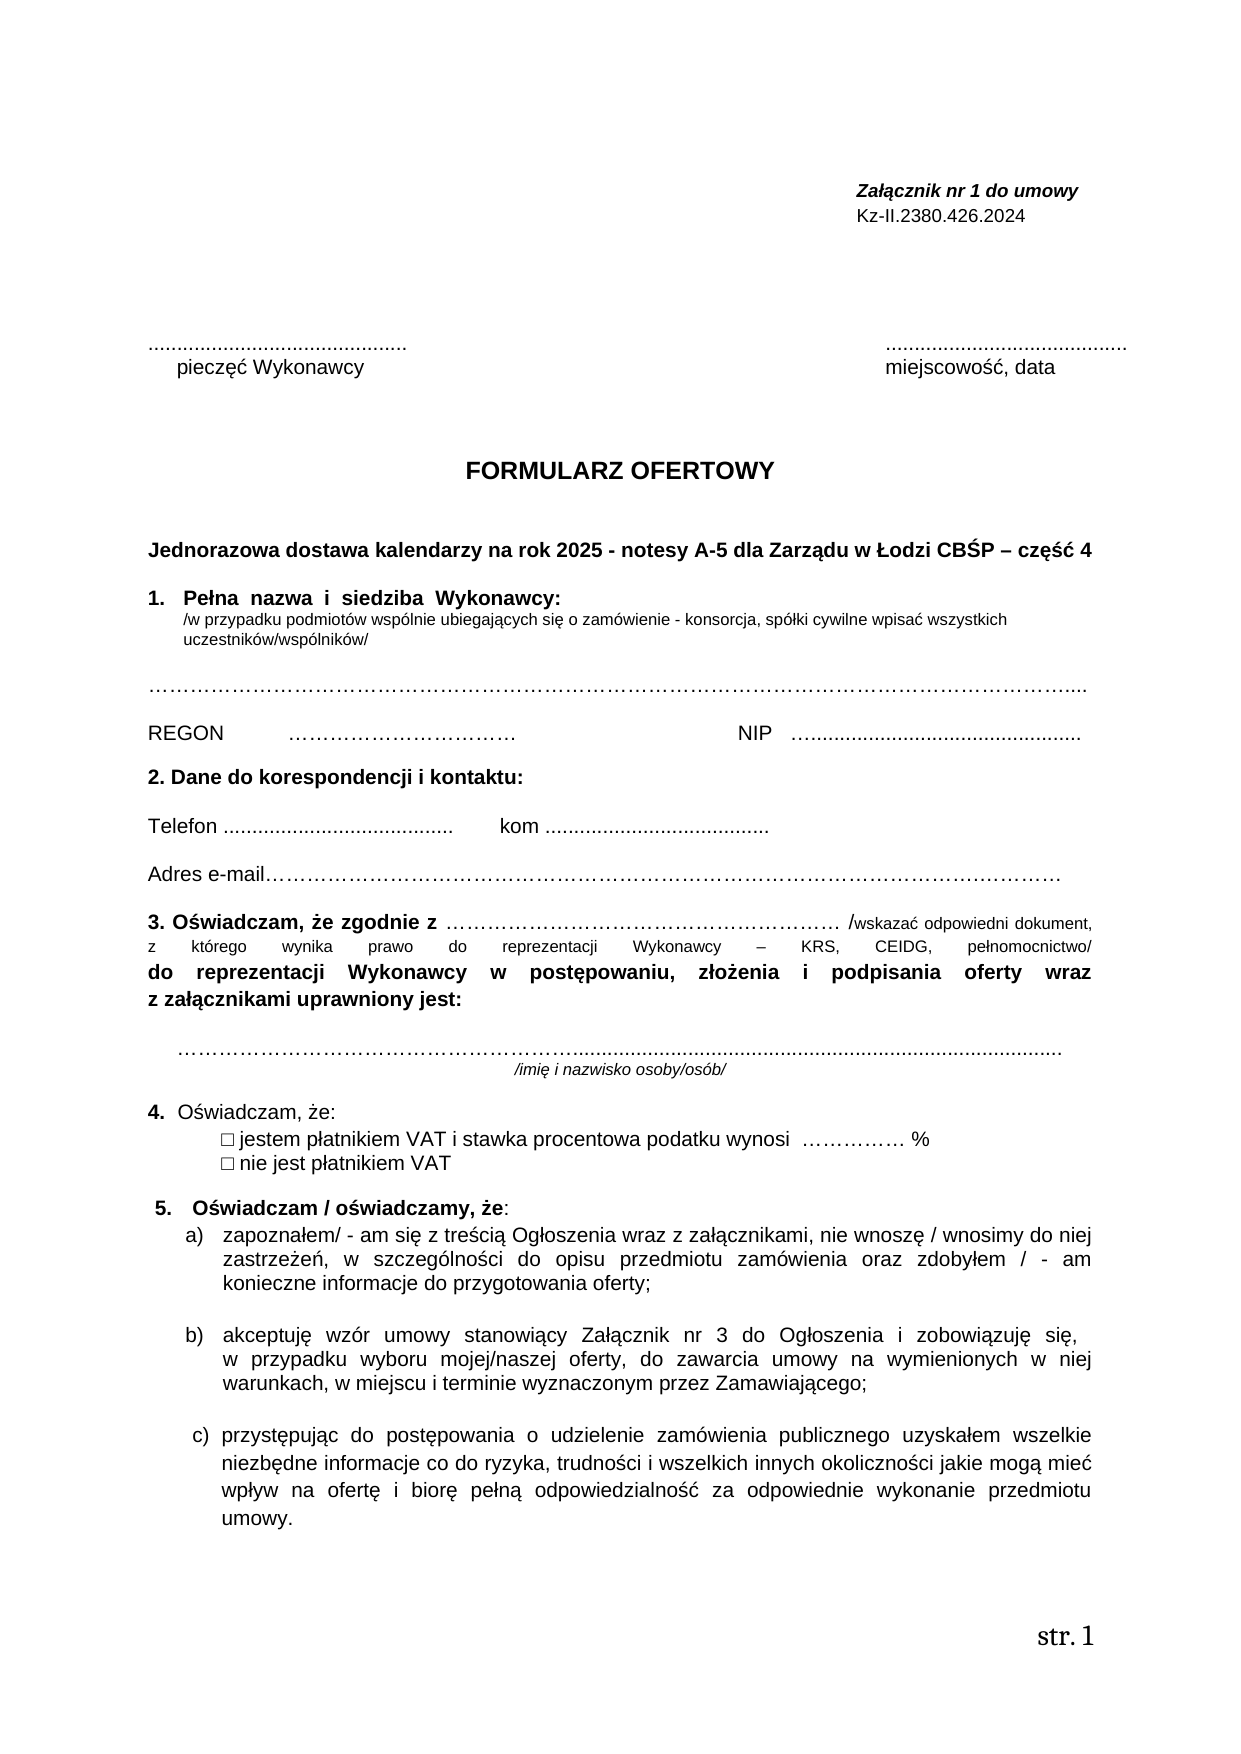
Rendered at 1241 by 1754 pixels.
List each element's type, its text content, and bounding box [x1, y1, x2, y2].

text Jednorazowa dostawa kalendarzy na rok 2025 - notesy A-5 dla Zarządu w Łodzi CBŚP – część 4 [148, 538, 1093, 562]
text c) przystępując do postępowania o udzielenie zamówienia publicznego uzyskałem wszelkie niezbędne informacje co do ryzyka, trudności i wszelkich innych okoliczności jakie mogą mieć wpływ na ofertę i biorę pełną odpowiedzialność za odpowiednie wykonanie przedmiotu umowy. [192, 1423, 1093, 1529]
text 2. Dane do korespondencji i kontaktu: [148, 765, 1093, 789]
text Załącznik nr 1 do umowy Kz-II.2380.426.2024 [856, 180, 1093, 226]
list Oświadczam / oświadczamy, że: [154, 1196, 1093, 1220]
text Telefon ........................................ kom ....................................... [148, 813, 1093, 837]
text □ jestem płatnikiem VAT i stawka procentowa podatku wynosi …………… % □ nie jest płatnikiem VAT [221, 1127, 1093, 1175]
text pieczęć Wykonawcy miejscowość, data [148, 355, 1152, 379]
subtitle FORMULARZ OFERTOWY [148, 456, 1093, 485]
text …………………………………………………………………………………………………………………….... [148, 672, 1093, 696]
list zapoznałem/ - am się z treścią Ogłoszenia wraz z załącznikami, nie wnoszę / wnosimy do niej zastrzeżeń, w szczególności do opisu przedmiotu zamówienia oraz zdobyłem / - am konieczne informacje do przygotowania oferty; [185, 1223, 1093, 1323]
list Pełna nazwa i siedziba Wykonawcy: /w przypadku podmiotów wspólnie ubiegających się o zamówienie - konsorcja, spółki cywilne wpisać wszystkich uczestników/wspólników/ [148, 586, 1093, 648]
text ............................................. .......................................... [148, 331, 1152, 355]
text REGON …………………………… NIP …............................................... [148, 720, 1093, 744]
text …………………………………………………..................................................................................... /imię i nazwisko osoby/osób/ [148, 1036, 1093, 1079]
text Adres e-mail………………………………………………………………………………………….………… [148, 862, 1093, 886]
text 3. Oświadczam, że zgodnie z ………………………………………………… /wskazać odpowiedni dokument, z którego wynika prawo do reprezentacji Wykonawcy – KRS, CEIDG, pełnomocnictwo/ do reprezentacji Wykonawcy w postępowaniu, złożenia i podpisania oferty wraz z załącznikami uprawniony jest: [148, 910, 1093, 1011]
list Oświadczam, że: [148, 1099, 1093, 1123]
list akceptuję wzór umowy stanowiący Załącznik nr 3 do Ogłoszenia i zobowiązuję się, w przypadku wyboru mojej/naszej oferty, do zawarcia umowy na wymienionych w niej warunkach, w miejscu i terminie wyznaczonym przez Zamawiającego; [185, 1323, 1093, 1423]
